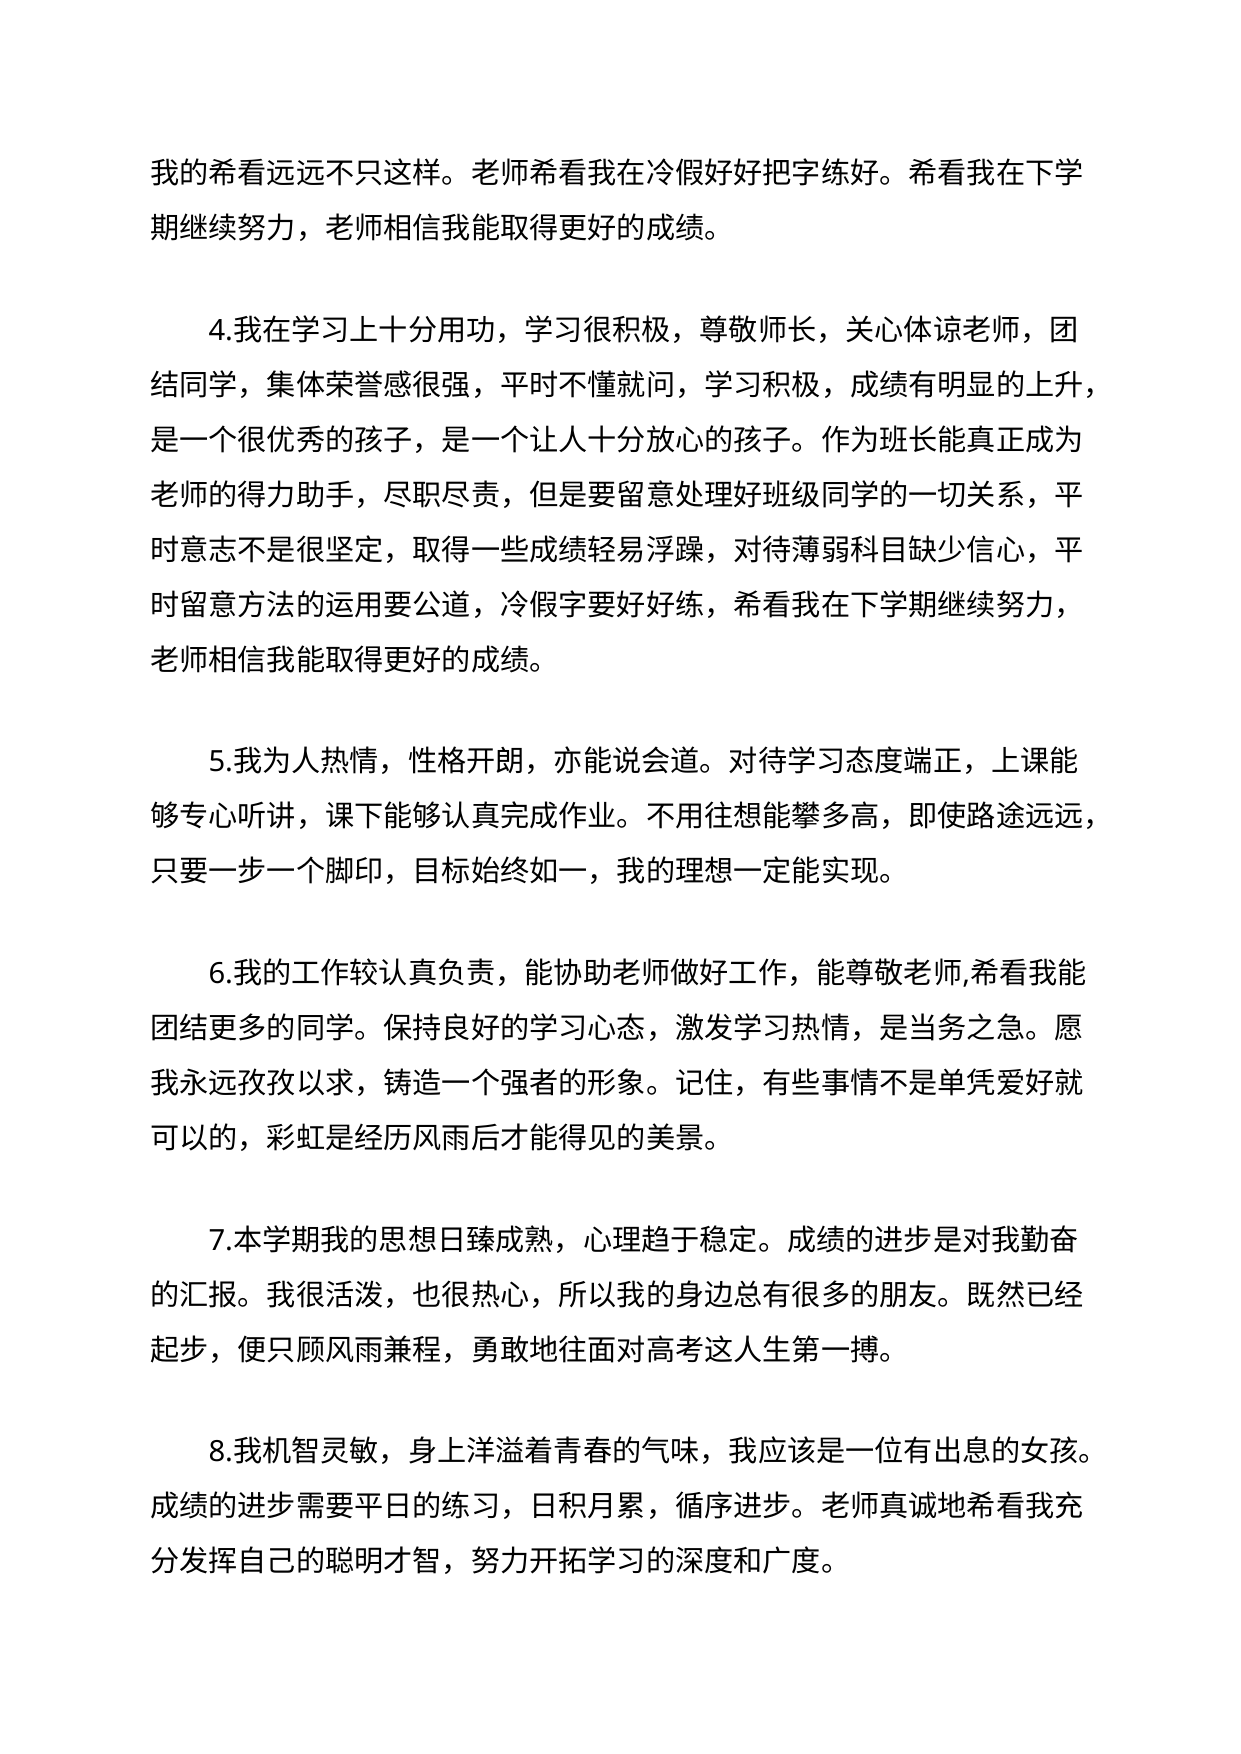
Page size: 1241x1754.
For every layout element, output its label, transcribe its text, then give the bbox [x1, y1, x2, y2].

text 8.我机智灵敏，身上洋溢着青春的气味，我应该是一位有出息的女孩。成绩的进步需要平日的练习，日积月累，循序进步。老师真诚地希看我充分发挥自己的聪明才智，努力开拓学习的深度和广度。 [150, 1428, 1090, 1580]
text 4.我在学习上十分用功，学习很积极，尊敬师长，关心体谅老师，团结同学，集体荣誉感很强，平时不懂就问，学习积极，成绩有明显的上升，是一个很优秀的孩子，是一个让人十分放心的孩子。作为班长能真正成为老师的得力助手，尽职尽责，但是要留意处理好班级同学的一切关系，平时意志不是很坚定，取得一些成绩轻易浮躁，对待薄弱科目缺少信心，平时留意方法的运用要公道，冷假字要好好练，希看我在下学期继续努力，老师相信我能取得更好的成绩。 [150, 307, 1090, 678]
text 7.本学期我的思想日臻成熟，心理趋于稳定。成绩的进步是对我勤奋的汇报。我很活泼，也很热心，所以我的身边总有很多的朋友。既然已经起步，便只顾风雨兼程，勇敢地往面对高考这人生第一搏。 [150, 1216, 1090, 1368]
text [150, 150, 1090, 247]
text 5.我为人热情，性格开朗，亦能说会道。对待学习态度端正，上课能够专心听讲，课下能够认真完成作业。不用往想能攀多高，即使路途远远，只要一步一个脚印，目标始终如一，我的理想一定能实现。 [150, 738, 1090, 890]
text 6.我的工作较认真负责，能协助老师做好工作，能尊敬老师,希看我能团结更多的同学。保持良好的学习心态，激发学习热情，是当务之急。愿我永远孜孜以求，铸造一个强者的形象。记住，有些事情不是单凭爱好就可以的，彩虹是经历风雨后才能得见的美景。 [150, 949, 1090, 1157]
